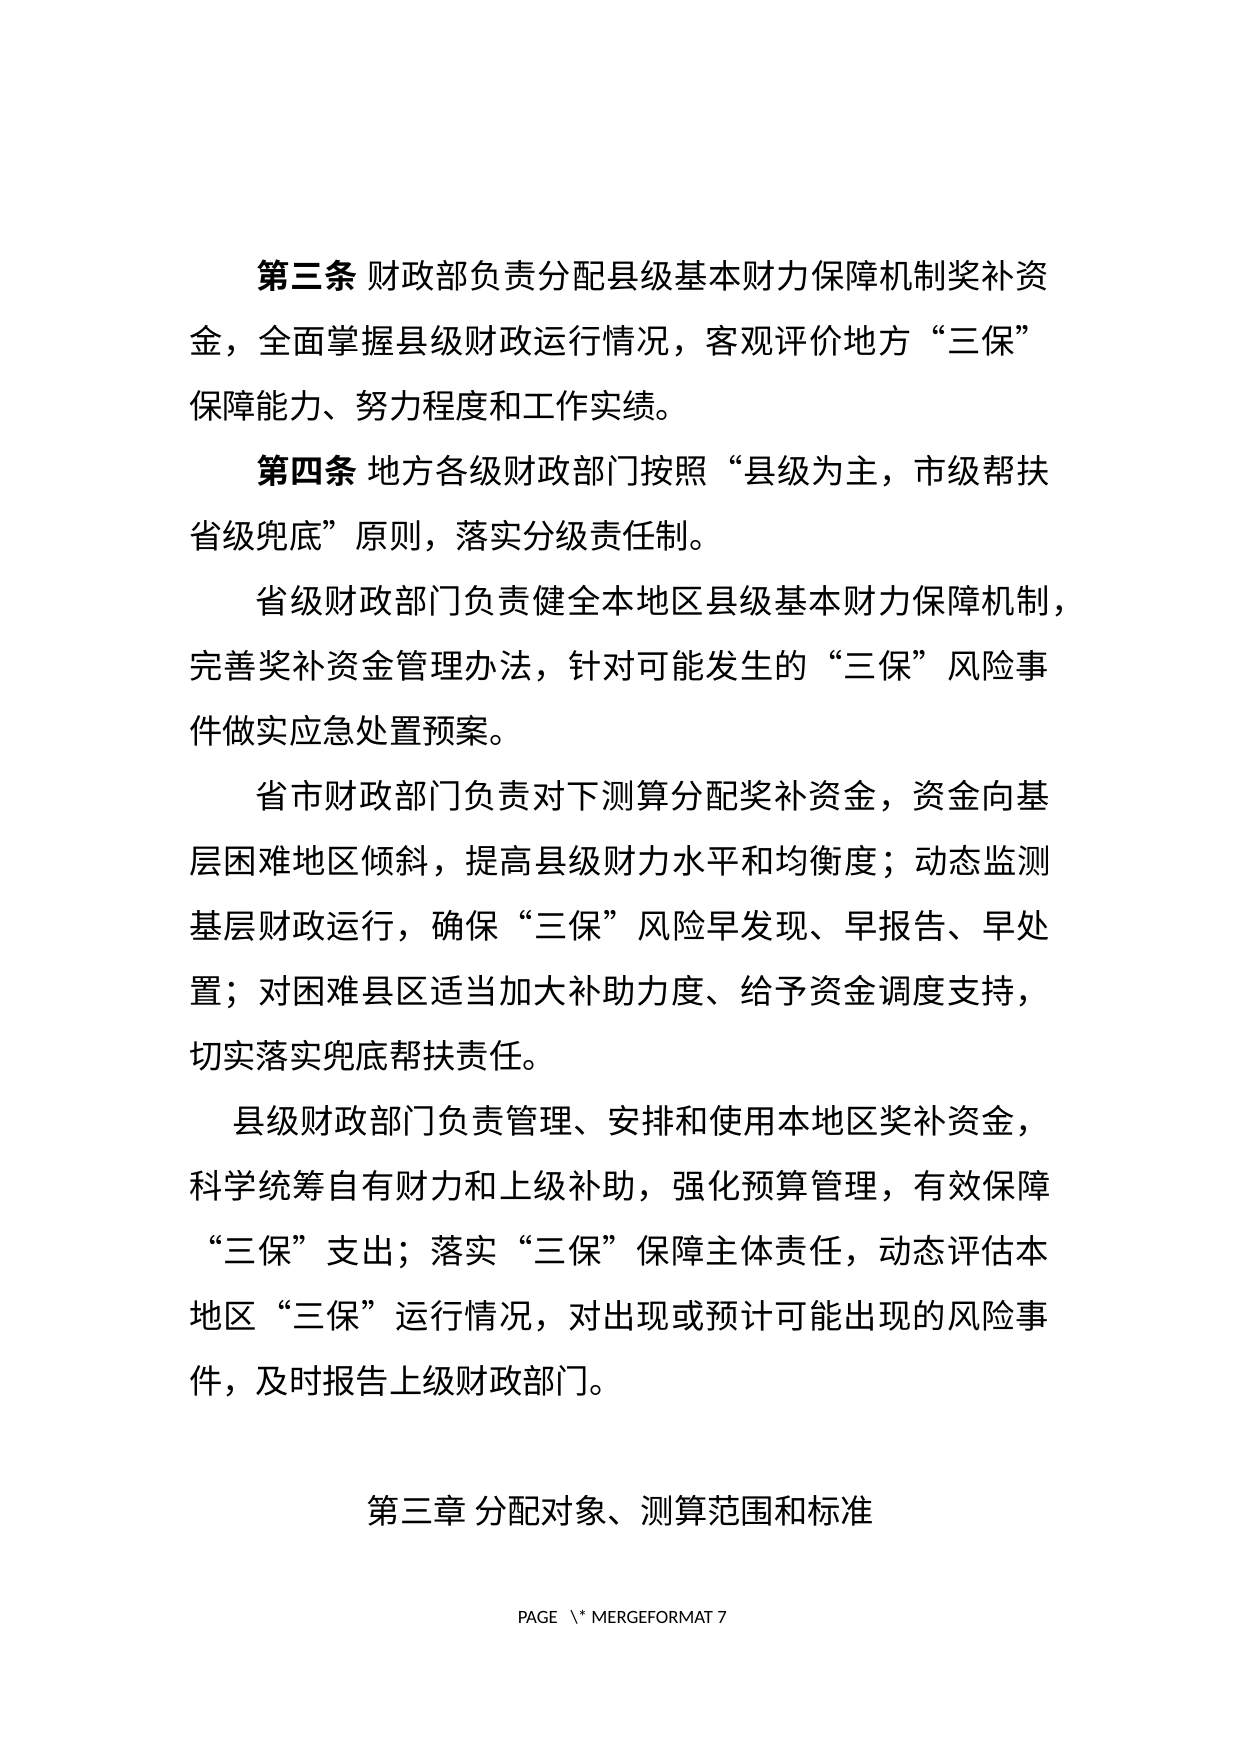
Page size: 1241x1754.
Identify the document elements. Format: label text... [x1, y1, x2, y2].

text 第四条 地方各级财政部门按照“县级为主，市级帮扶，省级兜底”原则，落实分级责任制。 [189, 437, 1051, 567]
text 省级财政部门负责健全本地区县级基本财力保障机制，完善奖补资金管理办法，针对可能发生的“三保”风险事件做实应急处置预案。 [189, 567, 1051, 762]
text 第三章 分配对象、测算范围和标准 [189, 1477, 1051, 1542]
text 省市财政部门负责对下测算分配奖补资金，资金向基层困难地区倾斜，提高县级财力水平和均衡度；动态监测基层财政运行，确保“三保”风险早发现、早报告、早处置；对困难县区适当加大补助力度、给予资金调度支持，切实落实兜底帮扶责任。 [189, 762, 1051, 1087]
text 第三条 财政部负责分配县级基本财力保障机制奖补资金，全面掌握县级财政运行情况，客观评价地方“三保”保障能力、努力程度和工作实绩。 [189, 242, 1051, 437]
text 县级财政部门负责管理、安排和使用本地区奖补资金，科学统筹自有财力和上级补助，强化预算管理，有效保障“三保”支出；落实“三保”保障主体责任，动态评估本地区“三保”运行情况，对出现或预计可能出现的风险事件，及时报告上级财政部门。 [189, 1087, 1051, 1412]
